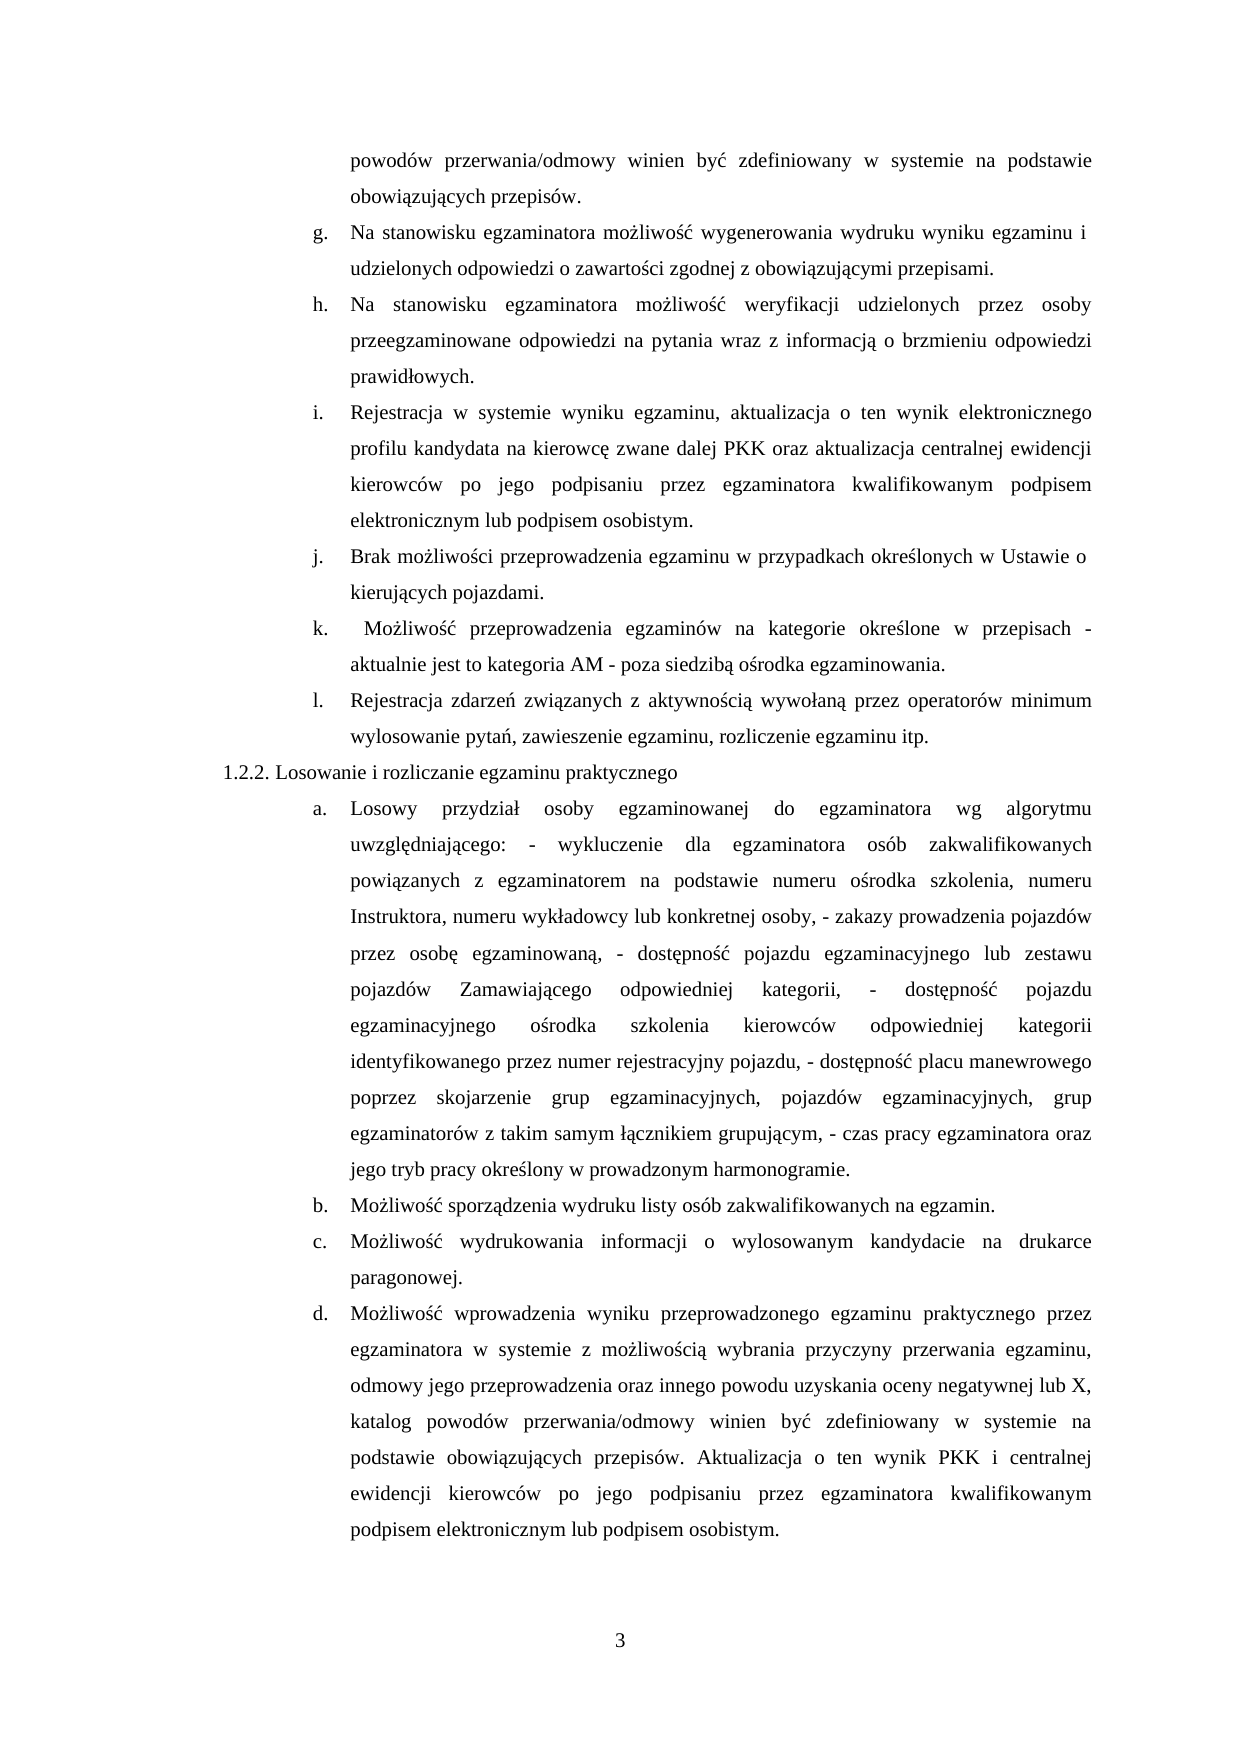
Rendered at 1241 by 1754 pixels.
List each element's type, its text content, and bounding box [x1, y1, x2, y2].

list Możliwość sporządzenia wydruku listy osób zakwalifikowanych na egzamin. [313, 1193, 1093, 1217]
list Brak możliwości przeprowadzenia egzaminu w przypadkach określonych w Ustawie o kierujących pojazdami. [313, 544, 1093, 604]
list Możliwość wprowadzenia wyniku przeprowadzonego egzaminu praktycznego przez egzaminatora w systemie z możliwością wybrania przyczyny przerwania egzaminu, odmowy jego przeprowadzenia oraz innego powodu uzyskania oceny negatywnej lub X, katalog powodów przerwania/odmowy winien być zdefiniowany w systemie na podstawie obowiązujących przepisów. Aktualizacja o ten wynik PKK i centralnej ewidencji kierowców po jego podpisaniu przez egzaminatora kwalifikowanym podpisem elektronicznym lub podpisem osobistym. [313, 1301, 1093, 1541]
list Losowy przydział osoby egzaminowanej do egzaminatora wg algorytmu uwzględniającego: - wykluczenie dla egzaminatora osób zakwalifikowanych powiązanych z egzaminatorem na podstawie numeru ośrodka szkolenia, numeru Instruktora, numeru wykładowcy lub konkretnej osoby, - zakazy prowadzenia pojazdów przez osobę egzaminowaną, - dostępność pojazdu egzaminacyjnego lub zestawu pojazdów Zamawiającego odpowiedniej kategorii, - dostępność pojazdu egzaminacyjnego ośrodka szkolenia kierowców odpowiedniej kategorii identyfikowanego przez numer rejestracyjny pojazdu, - dostępność placu manewrowego poprzez skojarzenie grup egzaminacyjnych, pojazdów egzaminacyjnych, grup egzaminatorów z takim samym łącznikiem grupującym, - czas pracy egzaminatora oraz jego tryb pracy określony w prowadzonym harmonogramie. [313, 796, 1093, 1181]
list Rejestracja w systemie wyniku egzaminu, aktualizacja o ten wynik elektronicznego profilu kandydata na kierowcę zwane dalej PKK oraz aktualizacja centralnej ewidencji kierowców po jego podpisaniu przez egzaminatora kwalifikowanym podpisem elektronicznym lub podpisem osobistym. [313, 400, 1093, 532]
list Losowanie i rozliczanie egzaminu praktycznego [223, 760, 1093, 784]
list Na stanowisku egzaminatora możliwość weryfikacji udzielonych przez osoby przeegzaminowane odpowiedzi na pytania wraz z informacją o brzmieniu odpowiedzi prawidłowych. [313, 292, 1093, 388]
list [313, 148, 1093, 208]
list Na stanowisku egzaminatora możliwość wygenerowania wydruku wyniku egzaminu i udzielonych odpowiedzi o zawartości zgodnej z obowiązującymi przepisami. [313, 220, 1093, 280]
list Możliwość przeprowadzenia egzaminów na kategorie określone w przepisach - aktualnie jest to kategoria AM - poza siedzibą ośrodka egzaminowania. [313, 616, 1093, 676]
list Rejestracja zdarzeń związanych z aktywnością wywołaną przez operatorów minimum wylosowanie pytań, zawieszenie egzaminu, rozliczenie egzaminu itp. [313, 688, 1093, 748]
list Możliwość wydrukowania informacji o wylosowanym kandydacie na drukarce paragonowej. [313, 1229, 1093, 1289]
